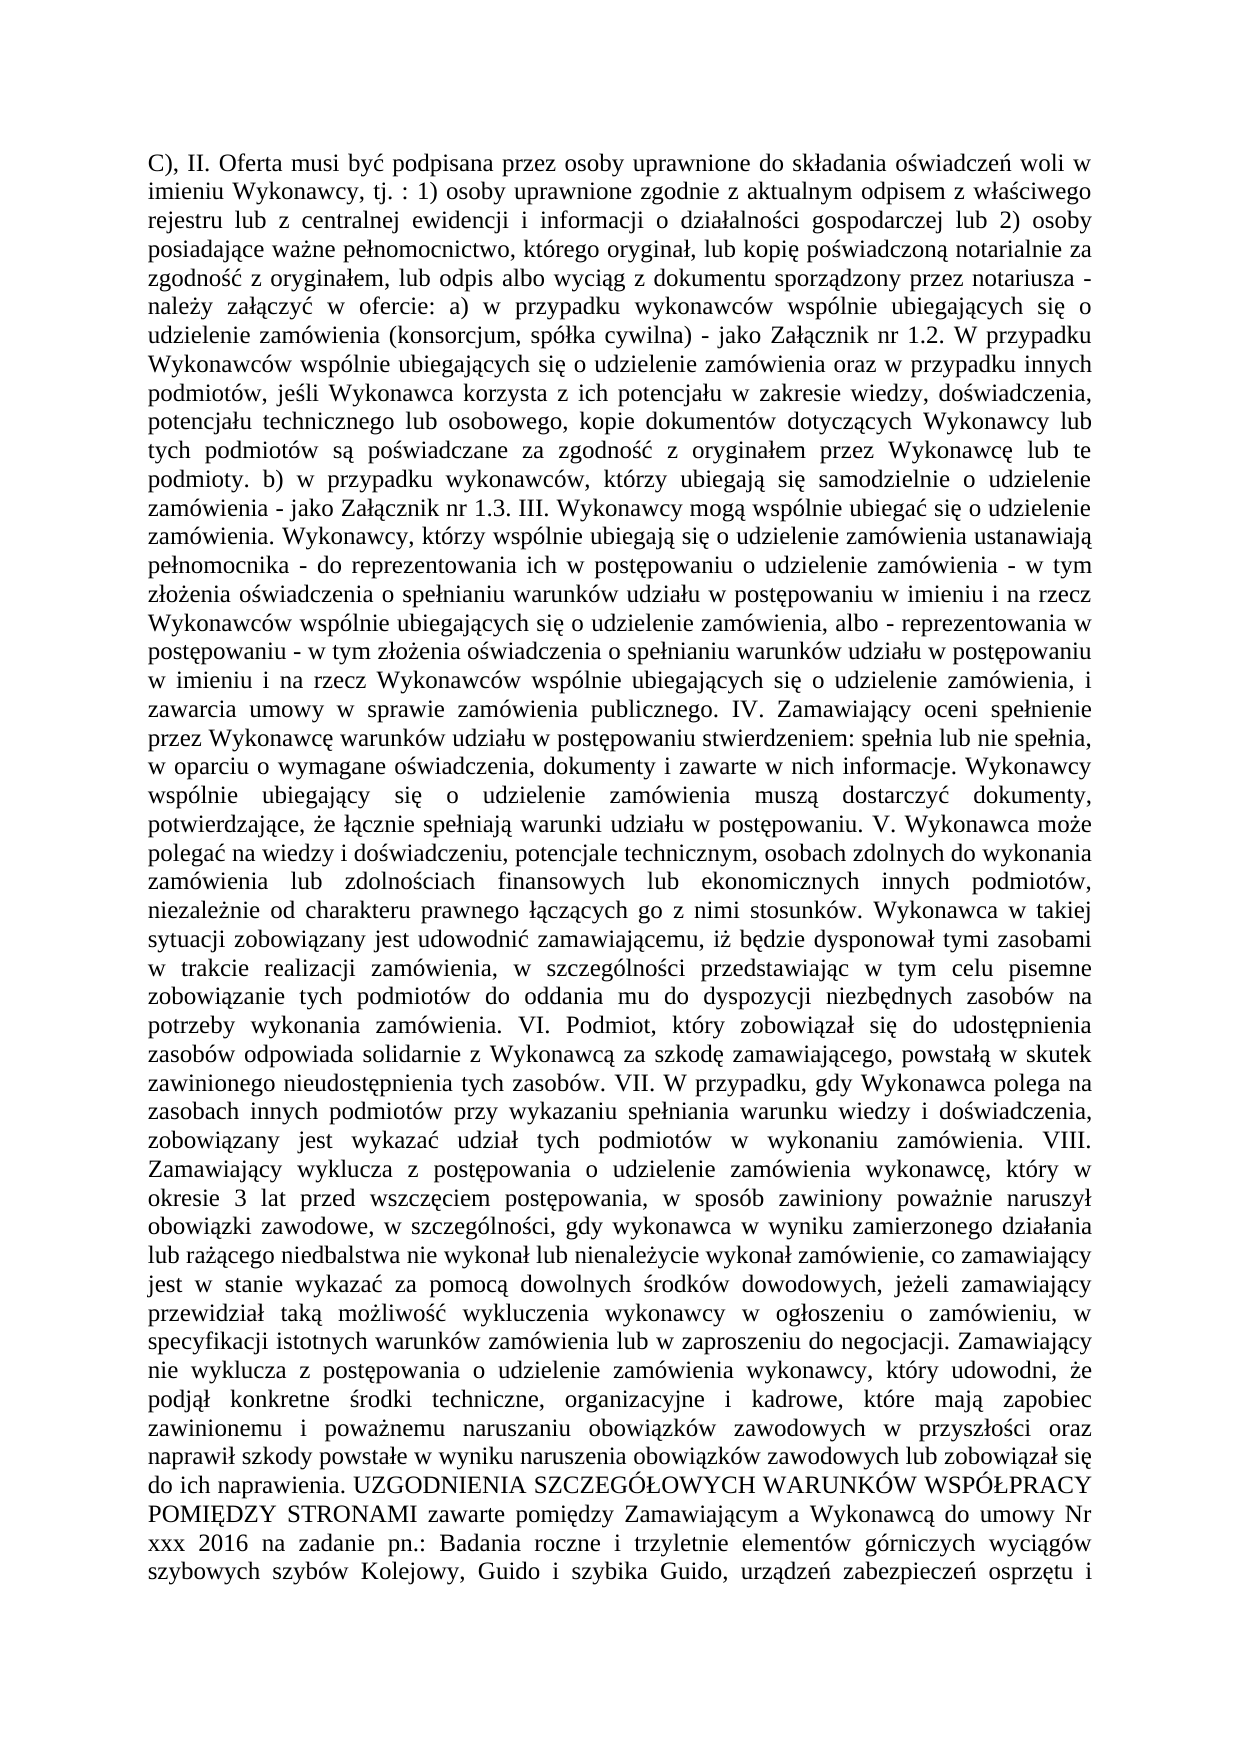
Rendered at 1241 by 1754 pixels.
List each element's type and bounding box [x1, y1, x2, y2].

text [148, 148, 1093, 1585]
